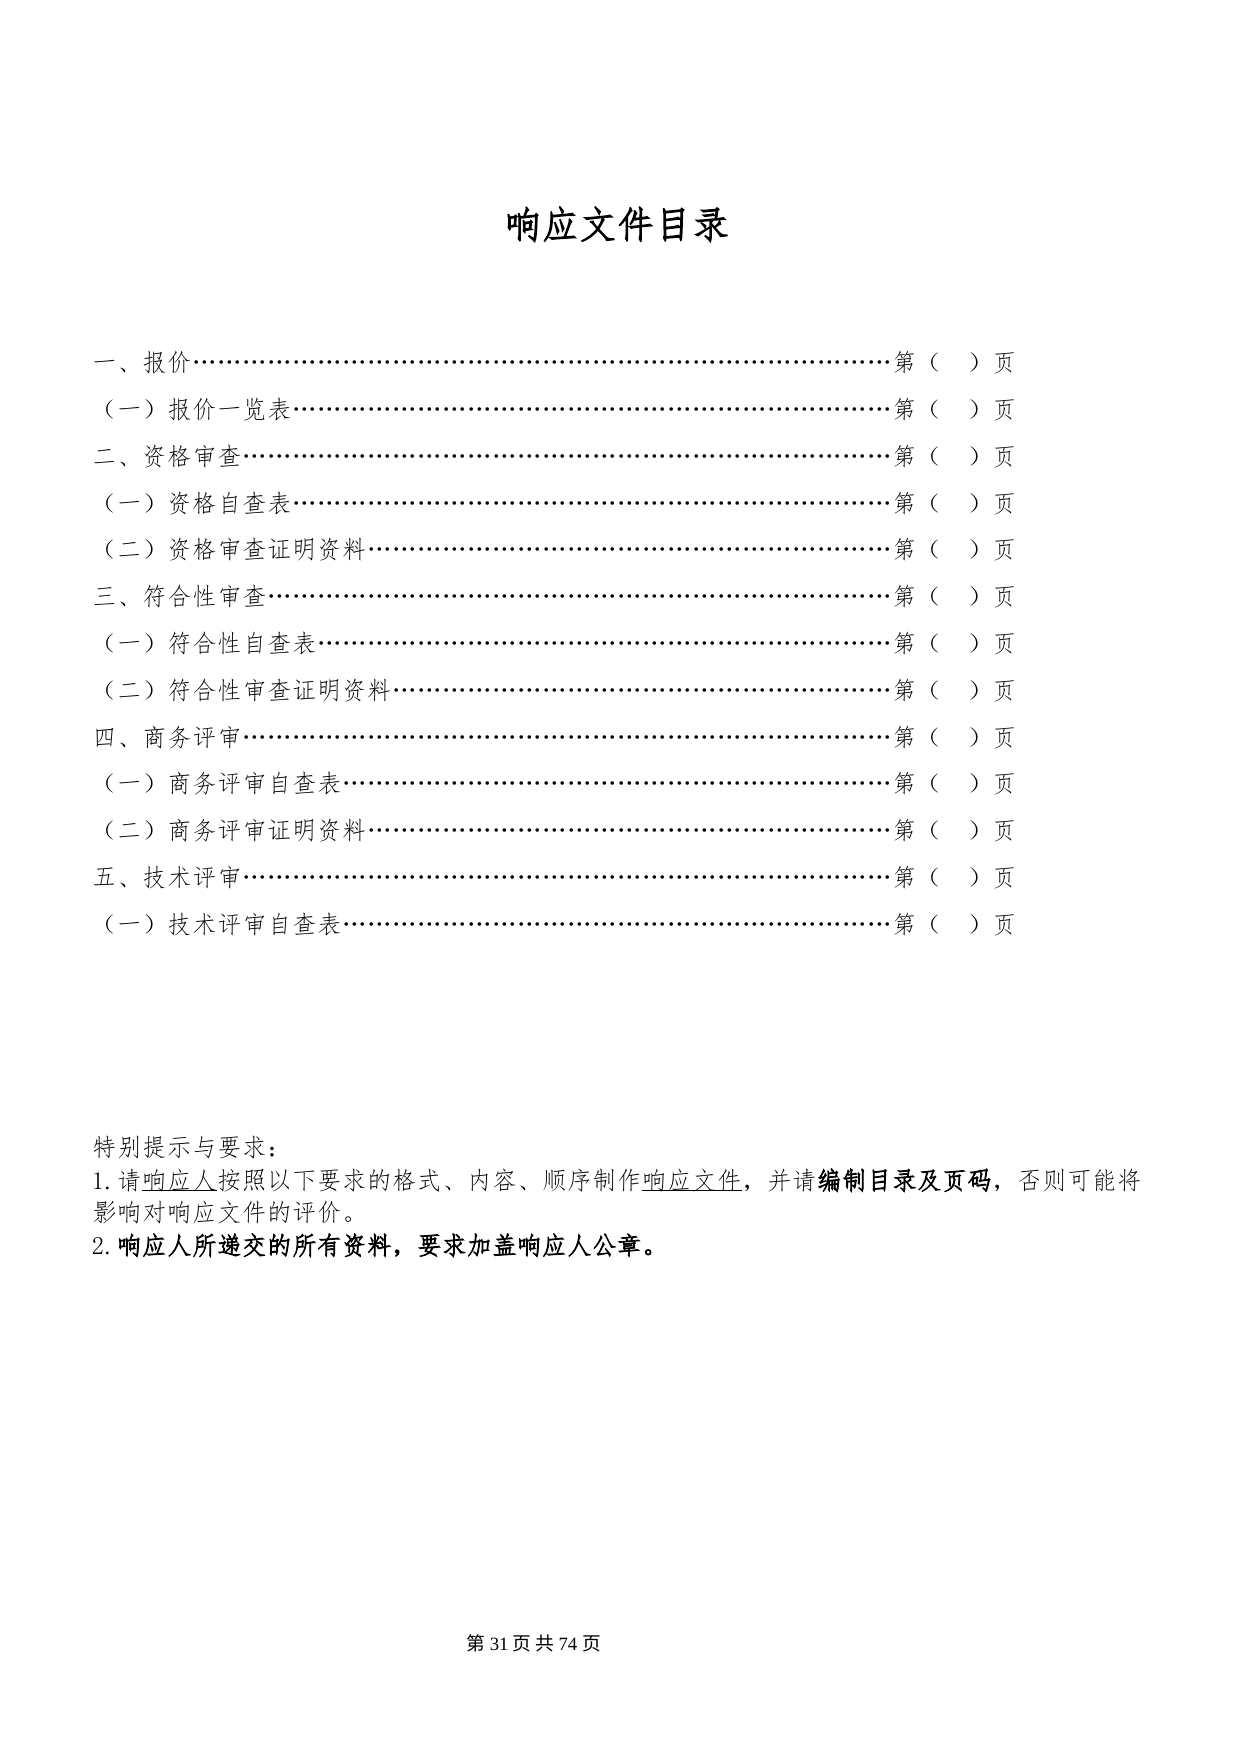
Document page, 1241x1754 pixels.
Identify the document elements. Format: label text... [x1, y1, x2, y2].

text 1.请响应人按照以下要求的格式、内容、顺序制作响应文件，并请编制目录及页码，否则可能将影响对响应文件的评价。 [92, 1162, 1142, 1227]
text 二、资格审查……………………………………………………………………第（ ）页 [92, 438, 1142, 471]
text 一、报价…………………………………………………………………………第（ ）页 [92, 345, 1142, 377]
text （二）资格审查证明资料………………………………………………………第（ ）页 [92, 532, 1142, 564]
text （一）技术评审自查表…………………………………………………………第（ ）页 [92, 906, 1142, 939]
text （一）报价一览表………………………………………………………………第（ ）页 [92, 392, 1142, 424]
text 五、技术评审……………………………………………………………………第（ ）页 [92, 859, 1142, 892]
subtitle 响应文件目录 [92, 189, 1142, 254]
text （二）符合性审查证明资料……………………………………………………第（ ）页 [92, 672, 1142, 705]
text （一）资格自查表………………………………………………………………第（ ）页 [92, 485, 1142, 518]
text （一）商务评审自查表…………………………………………………………第（ ）页 [92, 766, 1142, 798]
text （一）符合性自查表……………………………………………………………第（ ）页 [92, 626, 1142, 658]
text 三、符合性审查…………………………………………………………………第（ ）页 [92, 579, 1142, 611]
text 特别提示与要求： [92, 1130, 1142, 1162]
text （二）商务评审证明资料………………………………………………………第（ ）页 [92, 813, 1142, 845]
text 四、商务评审……………………………………………………………………第（ ）页 [92, 719, 1142, 752]
text 2.响应人所递交的所有资料，要求加盖响应人公章。 [92, 1227, 1142, 1260]
